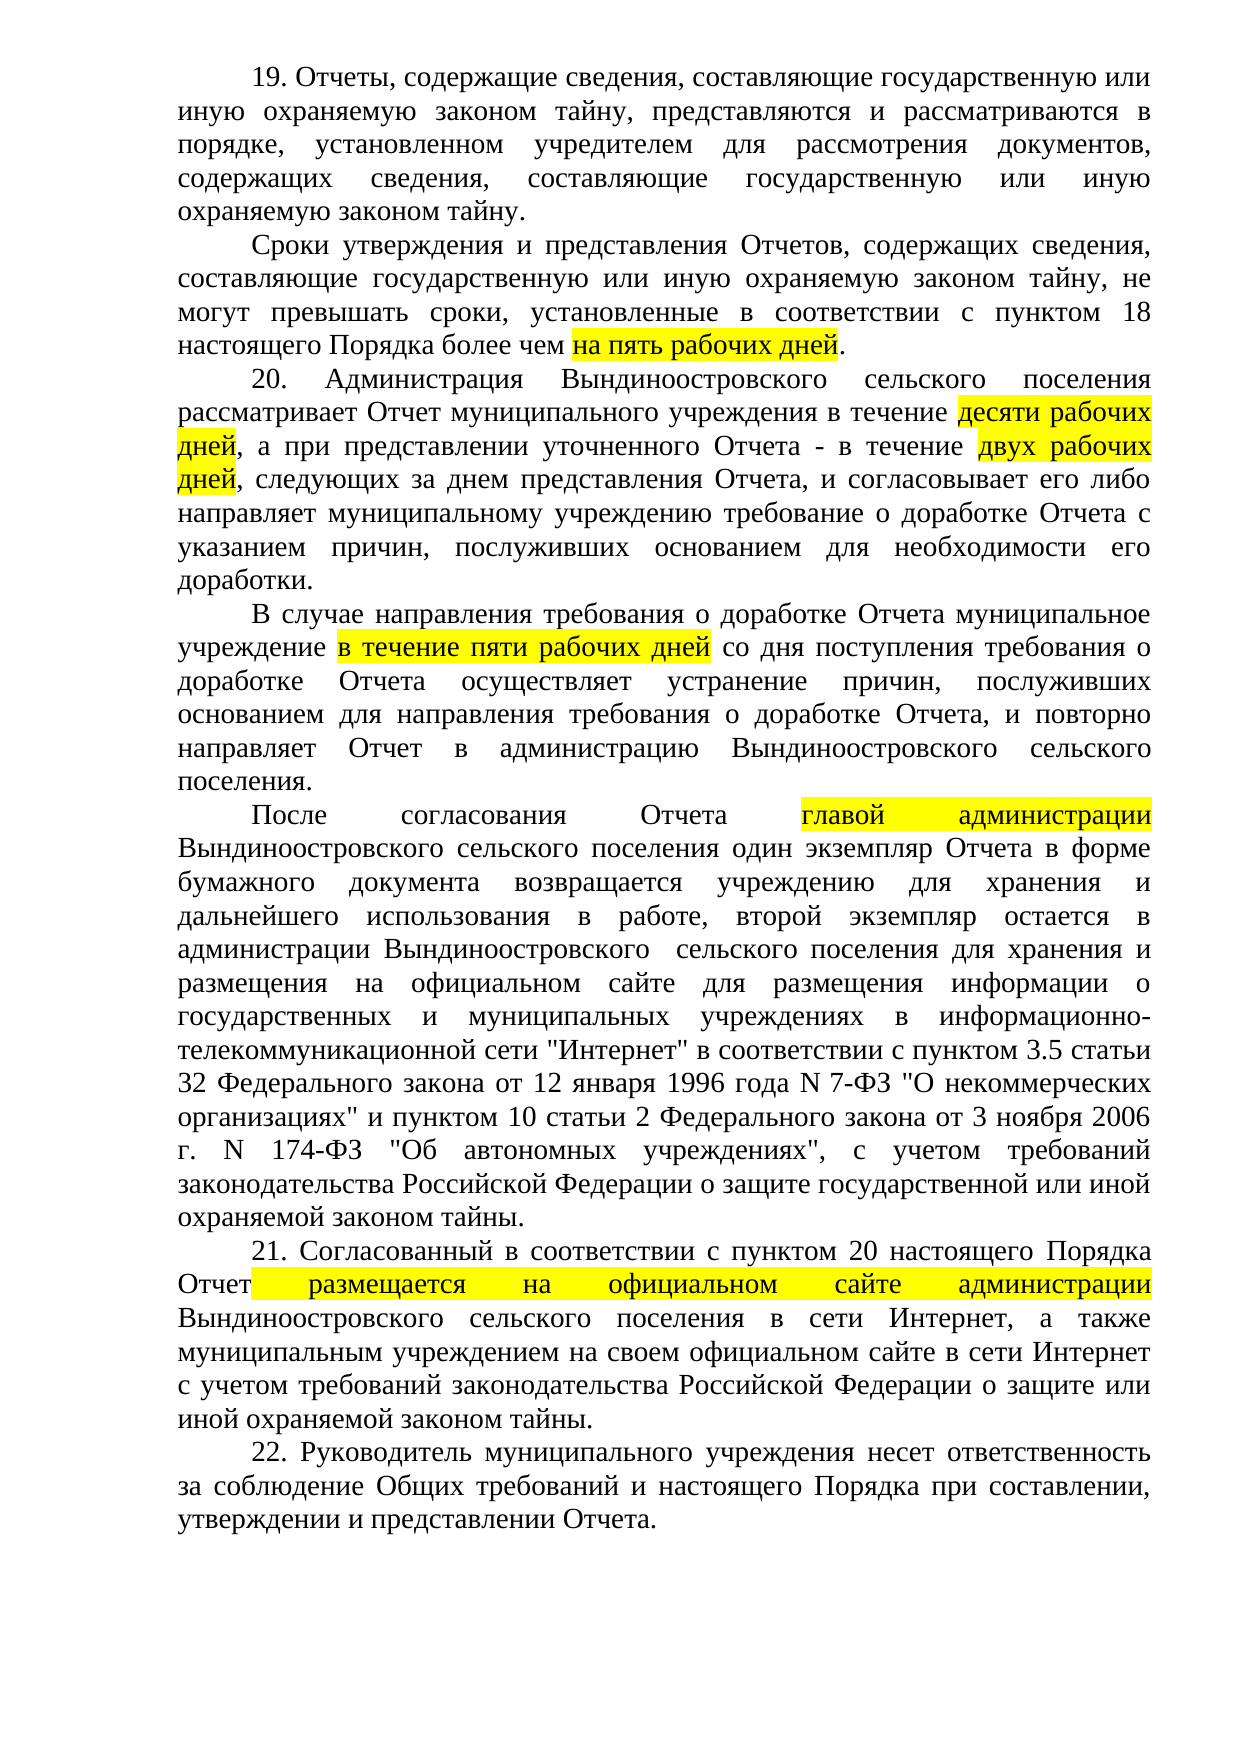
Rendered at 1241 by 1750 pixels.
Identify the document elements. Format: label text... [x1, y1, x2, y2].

text Сроки утверждения и представления Отчетов, содержащих сведения, составляющие государственную или иную охраняемую законом тайну, не могут превышать сроки, установленные в соответствии с пунктом 18 настоящего Порядка более чем на пять рабочих дней. [177, 227, 1152, 361]
text 20. Администрация Вындиноостровского сельского поселения рассматривает Отчет муниципального учреждения в течение десяти рабочих дней, а при представлении уточненного Отчета - в течение двух рабочих дней, следующих за днем представления Отчета, и согласовывает его либо направляет муниципальному учреждению требование о доработке Отчета с указанием причин, послуживших основанием для необходимости его доработки. [177, 361, 1152, 596]
text 22. Руководитель муниципального учреждения несет ответственность за соблюдение Общих требований и настоящего Порядка при составлении, утверждении и представлении Отчета. [177, 1434, 1152, 1535]
text 19. Отчеты, содержащие сведения, составляющие государственную или иную охраняемую законом тайну, представляются и рассматриваются в порядке, установленном учредителем для рассмотрения документов, содержащих сведения, составляющие государственную или иную охраняемую законом тайну. [177, 59, 1152, 227]
text В случае направления требования о доработке Отчета муниципальное учреждение в течение пяти рабочих дней со дня поступления требования о доработке Отчета осуществляет устранение причин, послуживших основанием для направления требования о доработке Отчета, и повторно направляет Отчет в администрацию Вындиноостровского сельского поселения. [177, 596, 1152, 797]
text После согласования Отчета главой администрации Вындиноостровского сельского поселения один экземпляр Отчета в форме бумажного документа возвращается учреждению для хранения и дальнейшего использования в работе, второй экземпляр остается в администрации Вындиноостровского сельского поселения для хранения и размещения на официальном сайте для размещения информации о государственных и муниципальных учреждениях в информационно-телекоммуникационной сети "Интернет" в соответствии с пунктом 3.5 статьи 32 Федерального закона от 12 января 1996 года N 7-ФЗ "О некоммерческих организациях" и пунктом 10 статьи 2 Федерального закона от 3 ноября 2006 г. N 174-ФЗ "Об автономных учреждениях", с учетом требований законодательства Российской Федерации о защите государственной или иной охраняемой законом тайны. [177, 797, 1152, 1233]
text 21. Согласованный в соответствии с пунктом 20 настоящего Порядка Отчет размещается на официальном сайте администрации Вындиноостровского сельского поселения в сети Интернет, а также муниципальным учреждением на своем официальном сайте в сети Интернет с учетом требований законодательства Российской Федерации о защите или иной охраняемой законом тайны. [177, 1233, 1152, 1434]
